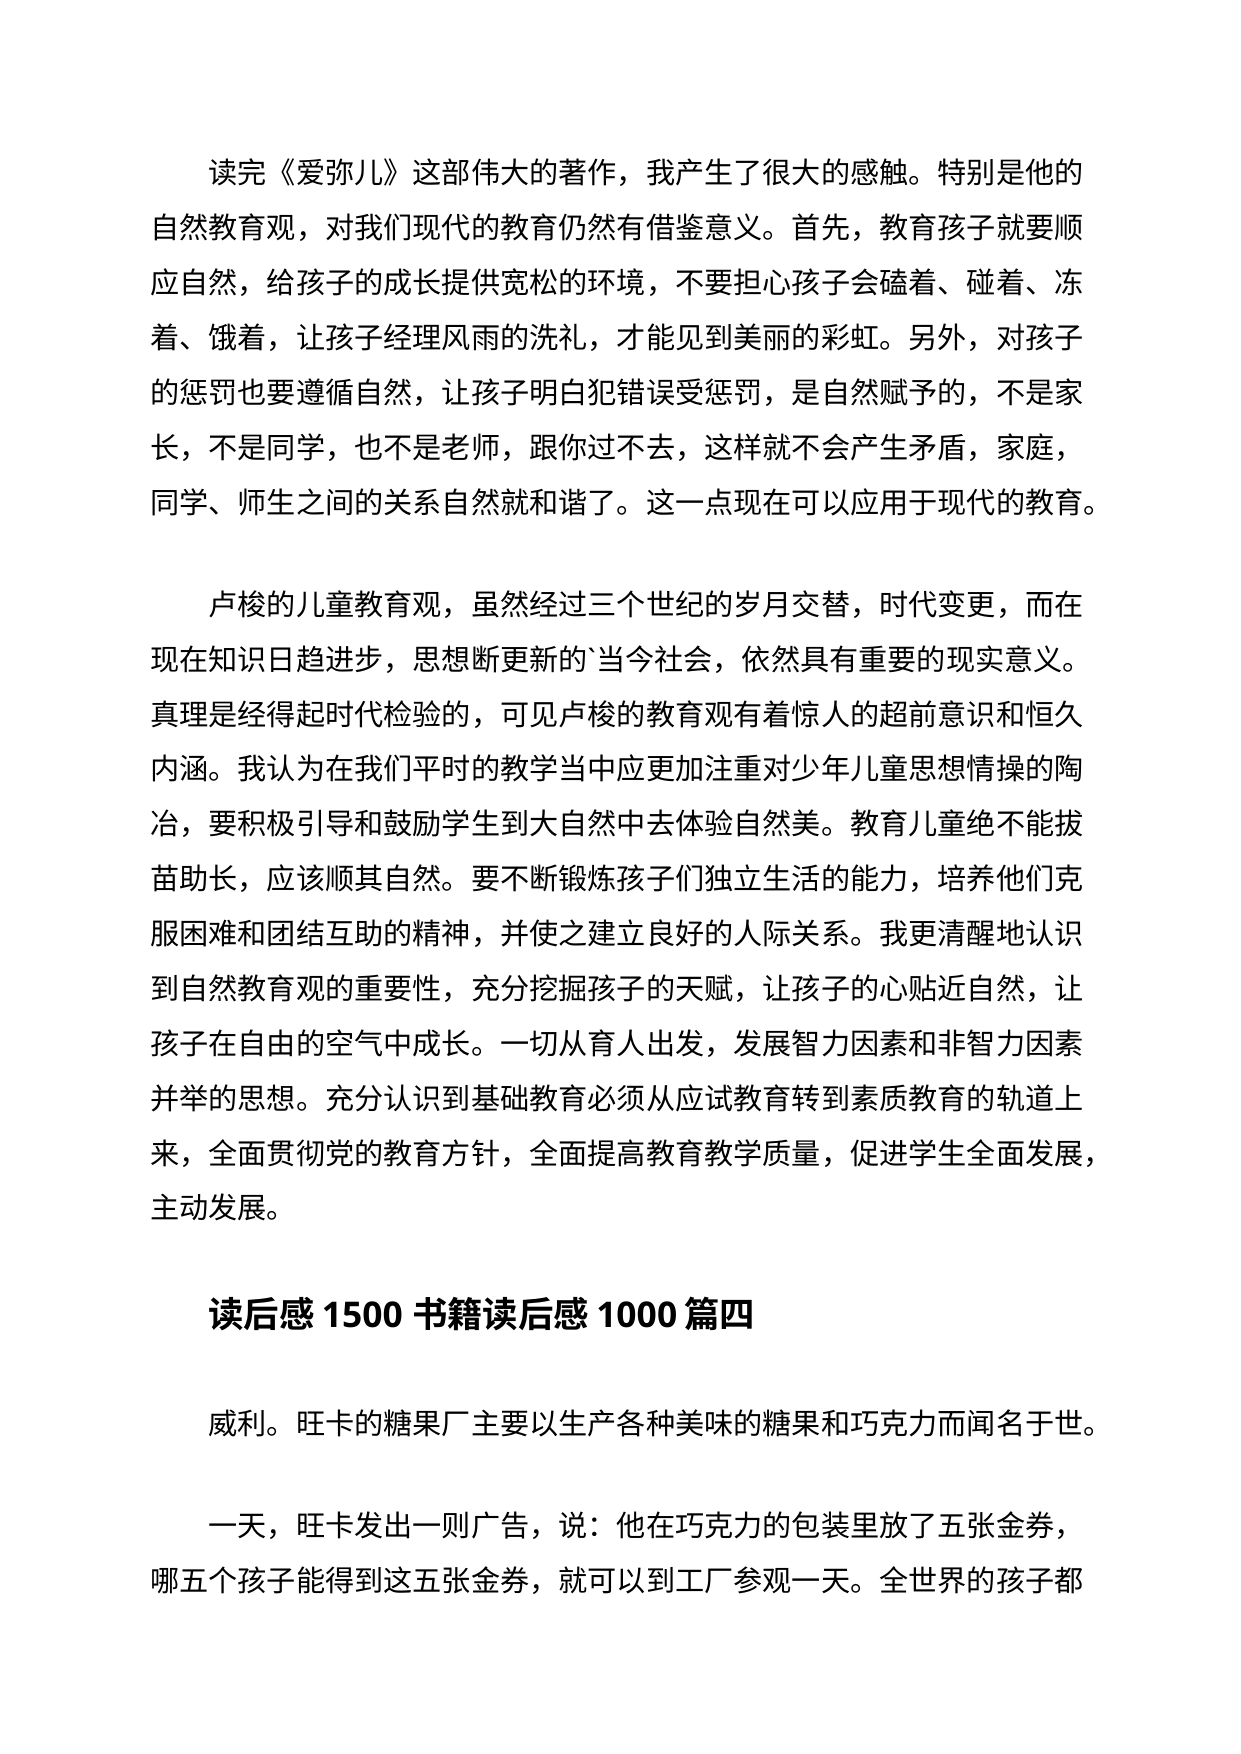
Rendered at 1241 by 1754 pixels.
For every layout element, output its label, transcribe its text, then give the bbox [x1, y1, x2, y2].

text 读完《爱弥儿》这部伟大的著作，我产生了很大的感触。特别是他的自然教育观，对我们现代的教育仍然有借鉴意义。首先，教育孩子就要顺应自然，给孩子的成长提供宽松的环境，不要担心孩子会磕着、碰着、冻着、饿着，让孩子经理风雨的洗礼，才能见到美丽的彩虹。另外，对孩子的惩罚也要遵循自然，让孩子明白犯错误受惩罚，是自然赋予的，不是家长，不是同学，也不是老师，跟你过不去，这样就不会产生矛盾，家庭，同学、师生之间的关系自然就和谐了。这一点现在可以应用于现代的教育。 [150, 150, 1090, 522]
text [150, 1502, 1090, 1599]
text 卢梭的儿童教育观，虽然经过三个世纪的岁月交替，时代变更，而在现在知识日趋进步，思想断更新的`当今社会，依然具有重要的现实意义。真理是经得起时代检验的，可见卢梭的教育观有着惊人的超前意识和恒久内涵。我认为在我们平时的教学当中应更加注重对少年儿童思想情操的陶冶，要积极引导和鼓励学生到大自然中去体验自然美。教育儿童绝不能拔苗助长，应该顺其自然。要不断锻炼孩子们独立生活的能力，培养他们克服困难和团结互助的精神，并使之建立良好的人际关系。我更清醒地认识到自然教育观的重要性，充分挖掘孩子的天赋，让孩子的心贴近自然，让孩子在自由的空气中成长。一切从育人出发，发展智力因素和非智力因素并举的思想。充分认识到基础教育必须从应试教育转到素质教育的轨道上来，全面贯彻党的教育方针，全面提高教育教学质量，促进学生全面发展，主动发展。 [150, 581, 1090, 1227]
text 威利。旺卡的糖果厂主要以生产各种美味的糖果和巧克力而闻名于世。 [150, 1400, 1090, 1443]
text 读后感1500 书籍读后感1000篇四 [150, 1287, 1090, 1338]
